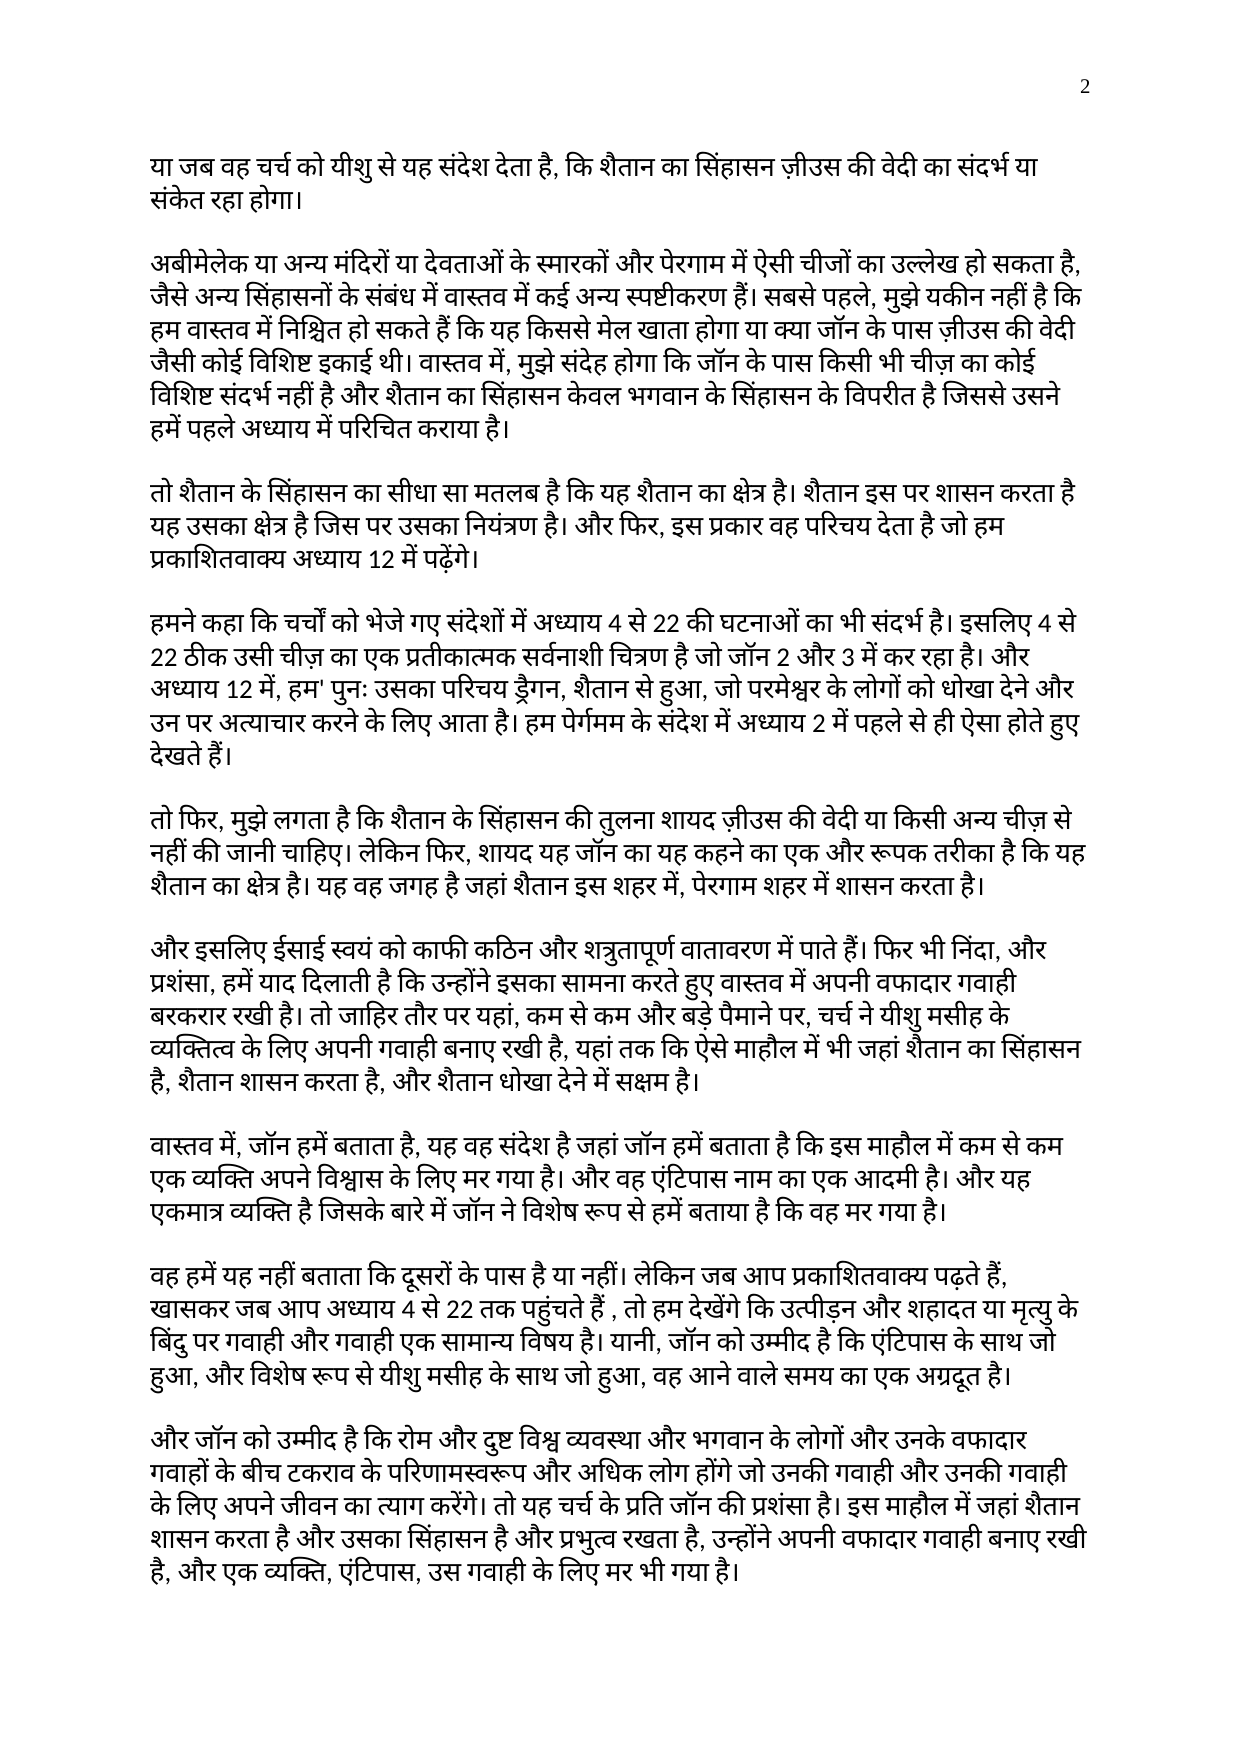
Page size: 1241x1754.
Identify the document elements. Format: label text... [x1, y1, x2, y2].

text तो फिर, मुझे लगता है कि शैतान के सिंहासन की तुलना शायद ज़ीउस की वेदी या किसी अन्य चीज़ से नहीं की जानी चाहिए। लेकिन फिर, शायद यह जॉन का यह कहने का एक और रूपक तरीका है कि यह शैतान का क्षेत्र है। यह वह जगह है जहां शैतान इस शहर में, पेरगाम शहर में शासन करता है। [150, 803, 1090, 902]
text और इसलिए ईसाई स्वयं को काफी कठिन और शत्रुतापूर्ण वातावरण में पाते हैं। फिर भी निंदा, और प्रशंसा, हमें याद दिलाती है कि उन्होंने इसका सामना करते हुए वास्तव में अपनी वफादार गवाही बरकरार रखी है। तो जाहिर तौर पर यहां, कम से कम और बड़े पैमाने पर, चर्च ने यीशु मसीह के व्यक्तित्व के लिए अपनी गवाही बनाए रखी है, यहां तक कि ऐसे माहौल में भी जहां शैतान का सिंहासन है, शैतान शासन करता है, और शैतान धोखा देने में सक्षम है। [150, 933, 1090, 1098]
text हमने कहा कि चर्चों को भेजे गए संदेशों में अध्याय 4 से 22 की घटनाओं का भी संदर्भ है। इसलिए 4 से 22 ठीक उसी चीज़ का एक प्रतीकात्मक सर्वनाशी चित्रण है जो जॉन 2 और 3 में कर रहा है। और अध्याय 12 में, हम' पुनः उसका परिचय ड्रैगन, शैतान से हुआ, जो परमेश्वर के लोगों को धोखा देने और उन पर अत्याचार करने के लिए आता है। हम पेर्गमम के संदेश में अध्याय 2 में पहले से ही ऐसा होते हुए देखते हैं। [150, 607, 1090, 772]
text और जॉन को उम्मीद है कि रोम और दुष्ट विश्व व्यवस्था और भगवान के लोगों और उनके वफादार गवाहों के बीच टकराव के परिणामस्वरूप और अधिक लोग होंगे जो उनकी गवाही और उनकी गवाही के लिए अपने जीवन का त्याग करेंगे। तो यह चर्च के प्रति जॉन की प्रशंसा है। इस माहौल में जहां शैतान शासन करता है और उसका सिंहासन है और प्रभुत्व रखता है, उन्होंने अपनी वफादार गवाही बनाए रखी है, और एक व्यक्ति, एंटिपास, उस गवाही के लिए मर भी गया है। [150, 1423, 1090, 1588]
text वास्तव में, जॉन हमें बताता है, यह वह संदेश है जहां जॉन हमें बताता है कि इस माहौल में कम से कम एक व्यक्ति अपने विश्वास के लिए मर गया है। और वह एंटिपास नाम का एक आदमी है। और यह एकमात्र व्यक्ति है जिसके बारे में जॉन ने विशेष रूप से हमें बताया है कि वह मर गया है। [150, 1129, 1090, 1228]
text अबीमेलेक या अन्य मंदिरों या देवताओं के स्मारकों और पेरगाम में ऐसी चीजों का उल्लेख हो सकता है, जैसे अन्य सिंहासनों के संबंध में वास्तव में कई अन्य स्पष्टीकरण हैं। सबसे पहले, मुझे यकीन नहीं है कि हम वास्तव में निश्चित हो सकते हैं कि यह किससे मेल खाता होगा या क्या जॉन के पास ज़ीउस की वेदी जैसी कोई विशिष्ट इकाई थी। वास्तव में, मुझे संदेह होगा कि जॉन के पास किसी भी चीज़ का कोई विशिष्ट संदर्भ नहीं है और शैतान का सिंहासन केवल भगवान के सिंहासन के विपरीत है जिससे उसने हमें पहले अध्याय में परिचित कराया है। [150, 247, 1090, 445]
text वह हमें यह नहीं बताता कि दूसरों के पास है या नहीं। लेकिन जब आप प्रकाशितवाक्य पढ़ते हैं, खासकर जब आप अध्याय 4 से 22 तक पहुंचते हैं , तो हम देखेंगे कि उत्पीड़न और शहादत या मृत्यु के बिंदु पर गवाही और गवाही एक सामान्य विषय है। यानी, जॉन को उम्मीद है कि एंटिपास के साथ जो हुआ, और विशेष रूप से यीशु मसीह के साथ जो हुआ, वह आने वाले समय का एक अग्रदूत है। [150, 1259, 1090, 1392]
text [150, 150, 1090, 216]
text तो शैतान के सिंहासन का सीधा सा मतलब है कि यह शैतान का क्षेत्र है। शैतान इस पर शासन करता है यह उसका क्षेत्र है जिस पर उसका नियंत्रण है। और फिर, इस प्रकार वह परिचय देता है जो हम प्रकाशितवाक्य अध्याय 12 में पढ़ेंगे। [150, 476, 1090, 576]
